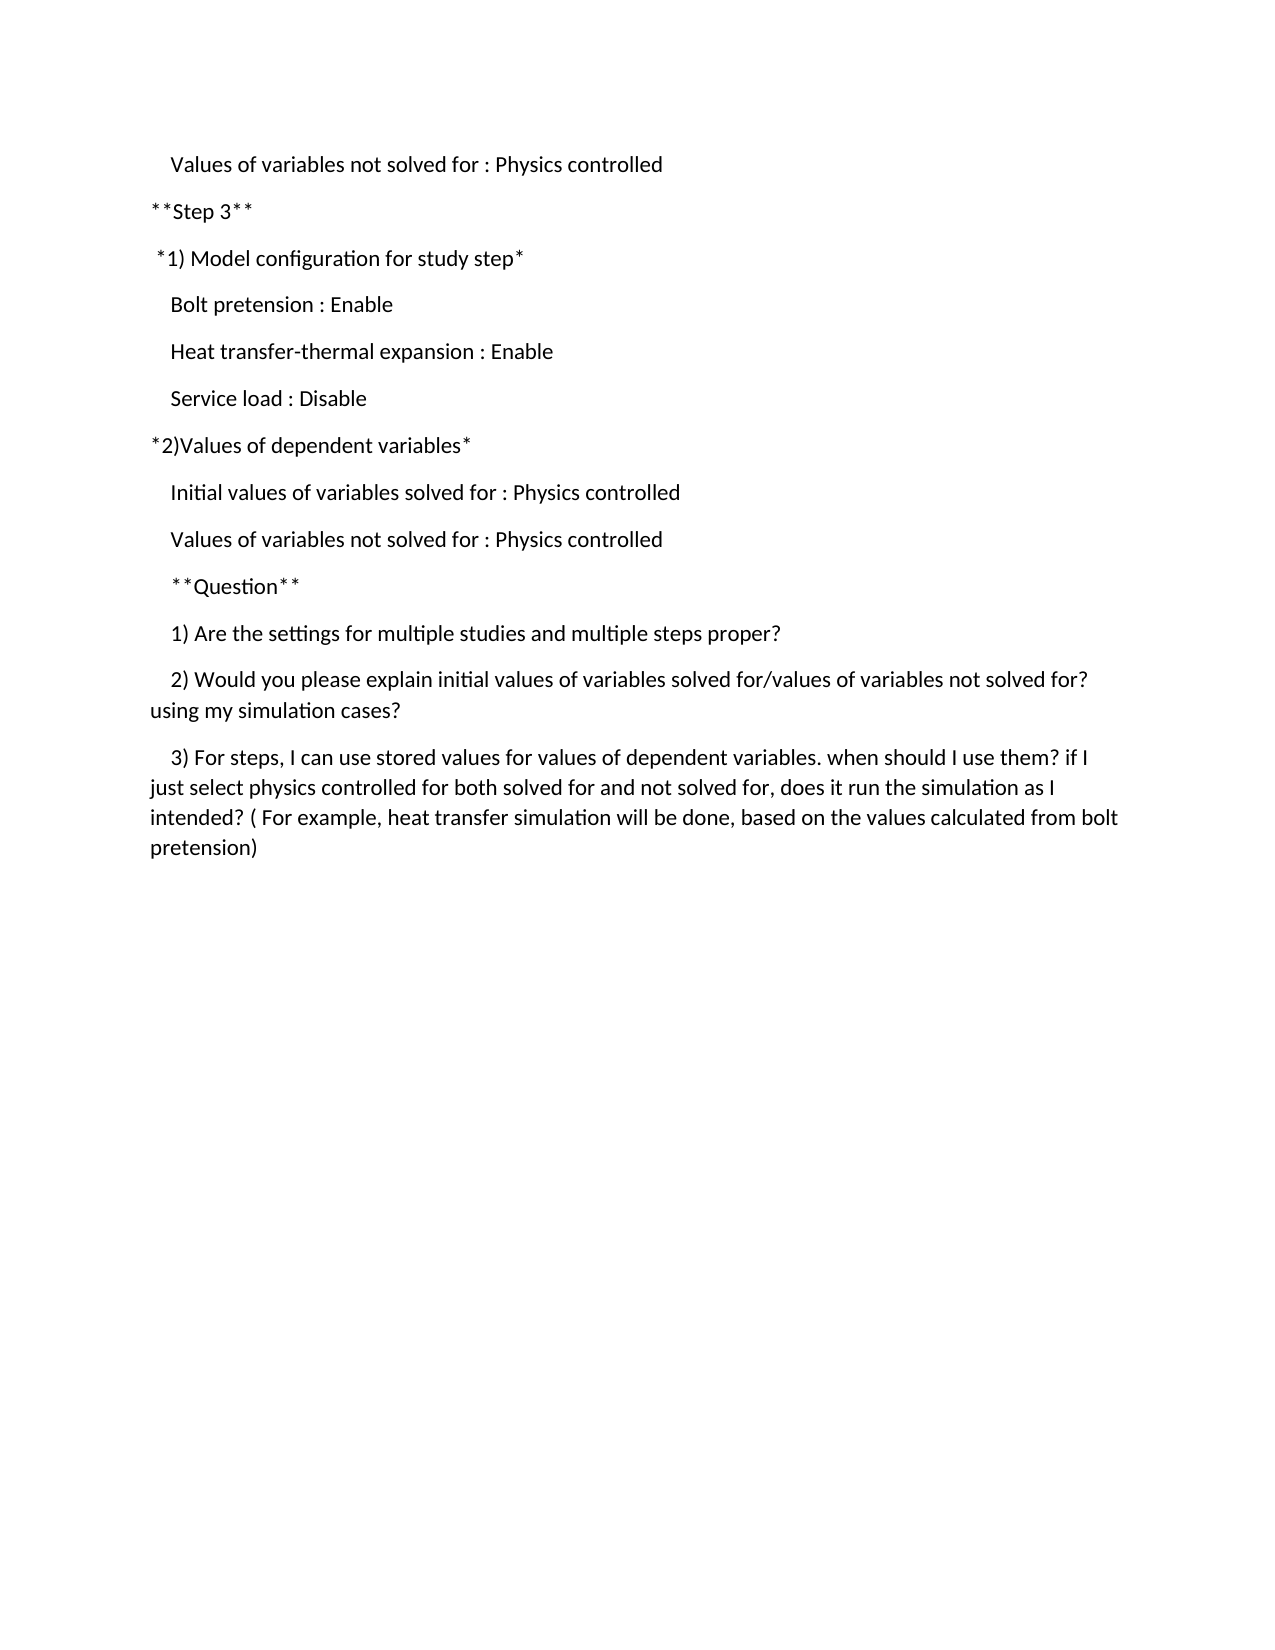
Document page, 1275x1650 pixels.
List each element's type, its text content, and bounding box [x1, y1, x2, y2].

text Values of variables not solved for : Physics controlled [150, 525, 1125, 553]
text **Question** [150, 572, 1125, 600]
text *2)Values of dependent variables* [150, 431, 1125, 459]
text Service load : Disable [150, 384, 1125, 412]
text *1) Model configuration for study step* [150, 244, 1125, 272]
text Values of variables not solved for : Physics controlled [150, 150, 1125, 178]
text Initial values of variables solved for : Physics controlled [150, 478, 1125, 506]
text Bolt pretension : Enable [150, 291, 1125, 319]
text 3) For steps, I can use stored values for values of dependent variables. when should I use them? if I just select physics controlled for both solved for and not solved for, does it run the simulation as I intended? ( For example, heat transfer simulation will be done, based on the values calculated from bolt pretension) [150, 743, 1125, 861]
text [150, 337, 1125, 366]
text 1) Are the settings for multiple studies and multiple steps proper? [150, 619, 1125, 647]
text 2) Would you please explain initial values of variables solved for/values of variables not solved for? using my simulation cases? [150, 666, 1125, 724]
text **Step 3** [150, 197, 1125, 225]
